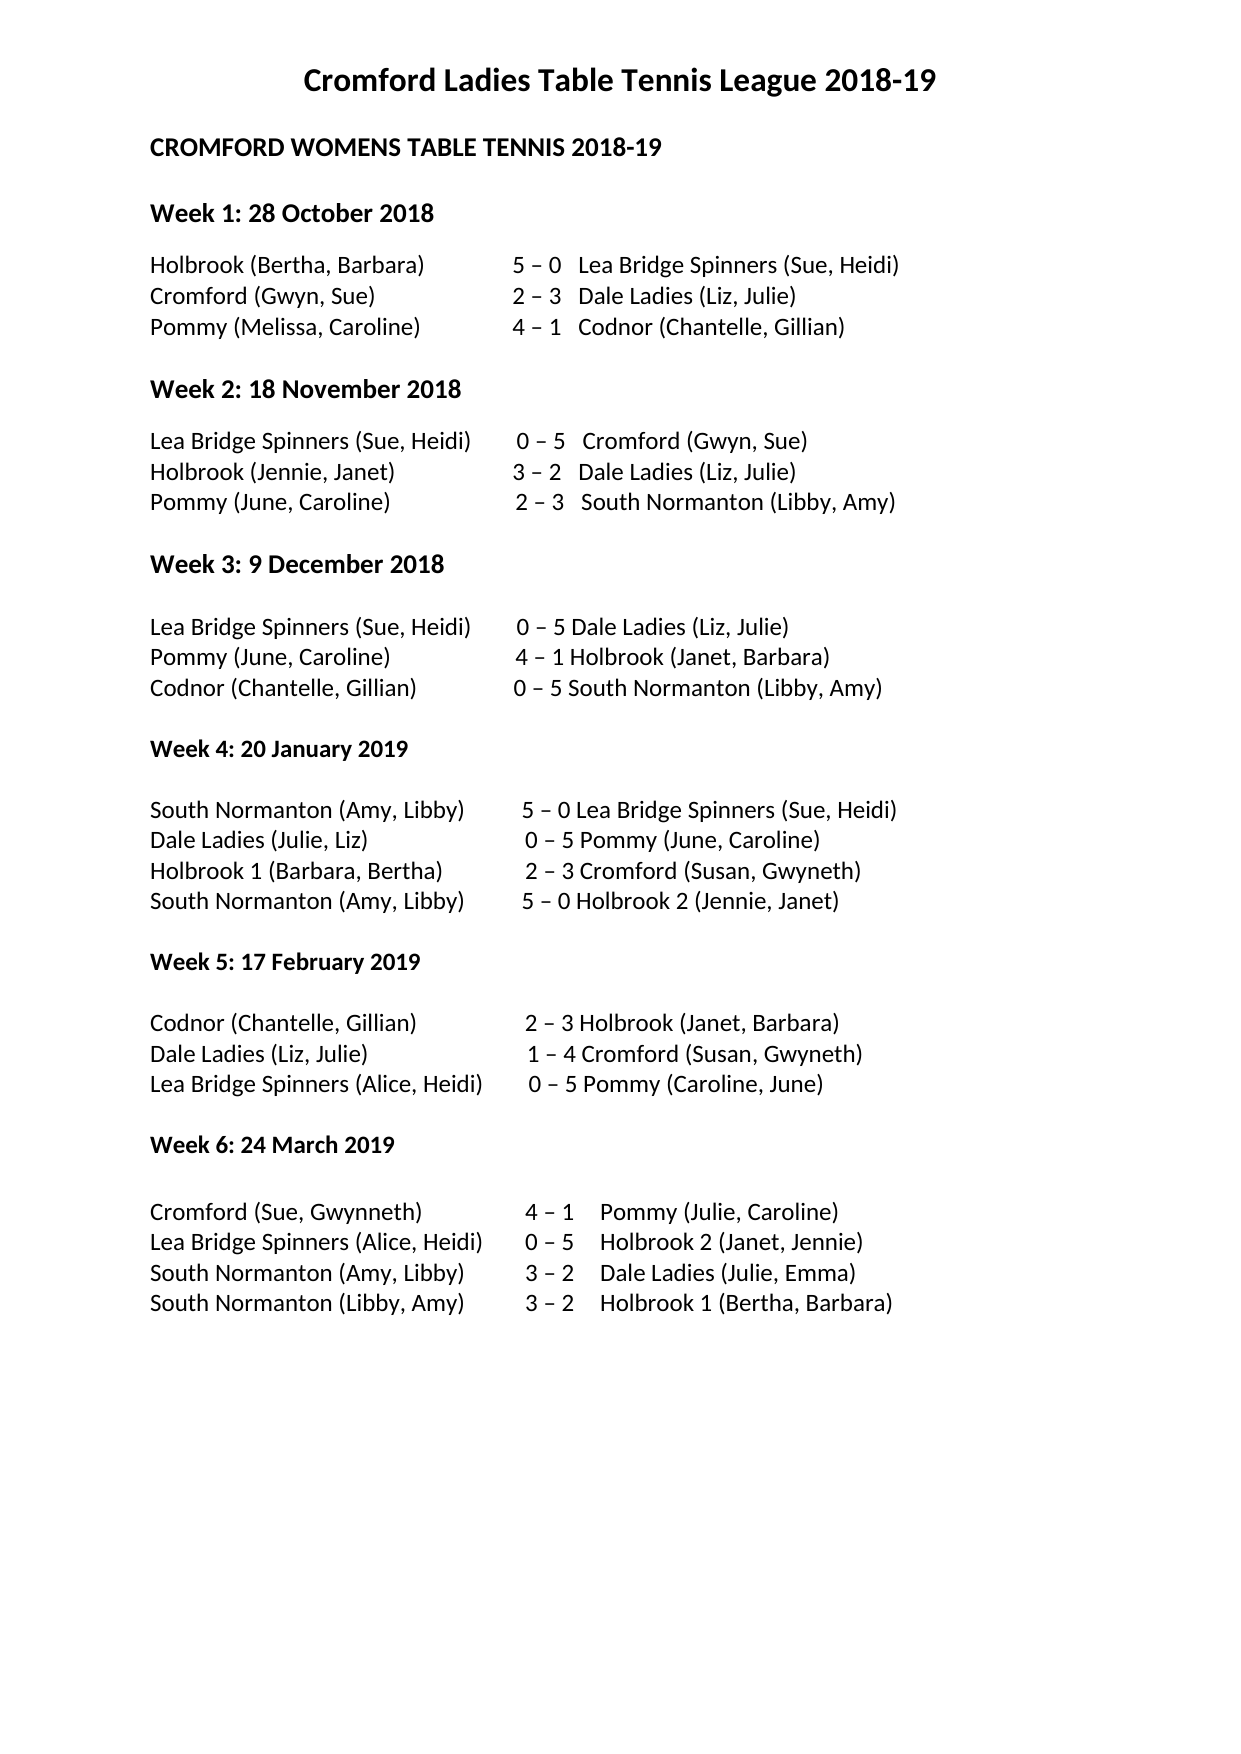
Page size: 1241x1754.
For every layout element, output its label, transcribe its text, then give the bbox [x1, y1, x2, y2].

text South Normanton (Amy, Libby) 5 – 0 Holbrook 2 (Jennie, Janet) [150, 885, 1090, 916]
text Pommy (Melissa, Caroline) 4 – 1 Codnor (Chantelle, Gillian) [150, 311, 1090, 341]
text Dale Ladies (Liz, Julie) 1 – 4 Cromford (Susan, Gwyneth) [150, 1038, 1090, 1068]
text Holbrook (Bertha, Barbara) 5 – 0 Lea Bridge Spinners (Sue, Heidi) [150, 250, 1090, 280]
text Cromford (Sue, Gwynneth) 4 – 1 Pommy (Julie, Caroline) [150, 1196, 1090, 1226]
text Lea Bridge Spinners (Sue, Heidi) 0 – 5 Cromford (Gwyn, Sue) [150, 425, 1090, 456]
text Pommy (June, Caroline) 4 – 1 Holbrook (Janet, Barbara) [150, 641, 1090, 672]
text CROMFORD WOMENS TABLE TENNIS 2018-19 [150, 130, 1090, 163]
text Holbrook (Jennie, Janet) 3 – 2 Dale Ladies (Liz, Julie) [150, 456, 1090, 486]
text Week 1: 28 October 2018 [150, 196, 1090, 229]
text Week 2: 18 November 2018 [150, 372, 1090, 405]
text Week 3: 9 December 2018 [150, 547, 1090, 580]
text Cromford (Gwyn, Sue) 2 – 3 Dale Ladies (Liz, Julie) [150, 280, 1090, 311]
text Codnor (Chantelle, Gillian) 0 – 5 South Normanton (Libby, Amy) [150, 672, 1090, 702]
text Codnor (Chantelle, Gillian) 2 – 3 Holbrook (Janet, Barbara) [150, 1007, 1090, 1038]
text Holbrook 1 (Barbara, Bertha) 2 – 3 Cromford (Susan, Gwyneth) [150, 855, 1090, 885]
text South Normanton (Amy, Libby) 5 – 0 Lea Bridge Spinners (Sue, Heidi) [150, 794, 1090, 824]
text Pommy (June, Caroline) 2 – 3 South Normanton (Libby, Amy) [150, 486, 1090, 517]
text Dale Ladies (Julie, Liz) 0 – 5 Pommy (June, Caroline) [150, 824, 1090, 855]
text Week 4: 20 January 2019 [150, 733, 1090, 763]
text Cromford Ladies Table Tennis League 2018-19 [150, 59, 1090, 100]
text Lea Bridge Spinners (Sue, Heidi) 0 – 5 Dale Ladies (Liz, Julie) [150, 611, 1090, 641]
text South Normanton (Amy, Libby) 3 – 2 Dale Ladies (Julie, Emma) [150, 1257, 1090, 1287]
text Lea Bridge Spinners (Alice, Heidi) 0 – 5 Holbrook 2 (Janet, Jennie) [150, 1226, 1090, 1257]
text Week 6: 24 March 2019 [150, 1129, 1090, 1160]
text Lea Bridge Spinners (Alice, Heidi) 0 – 5 Pommy (Caroline, June) [150, 1068, 1090, 1099]
text South Normanton (Libby, Amy) 3 – 2 Holbrook 1 (Bertha, Barbara) [150, 1287, 1090, 1318]
text Week 5: 17 February 2019 [150, 946, 1090, 977]
